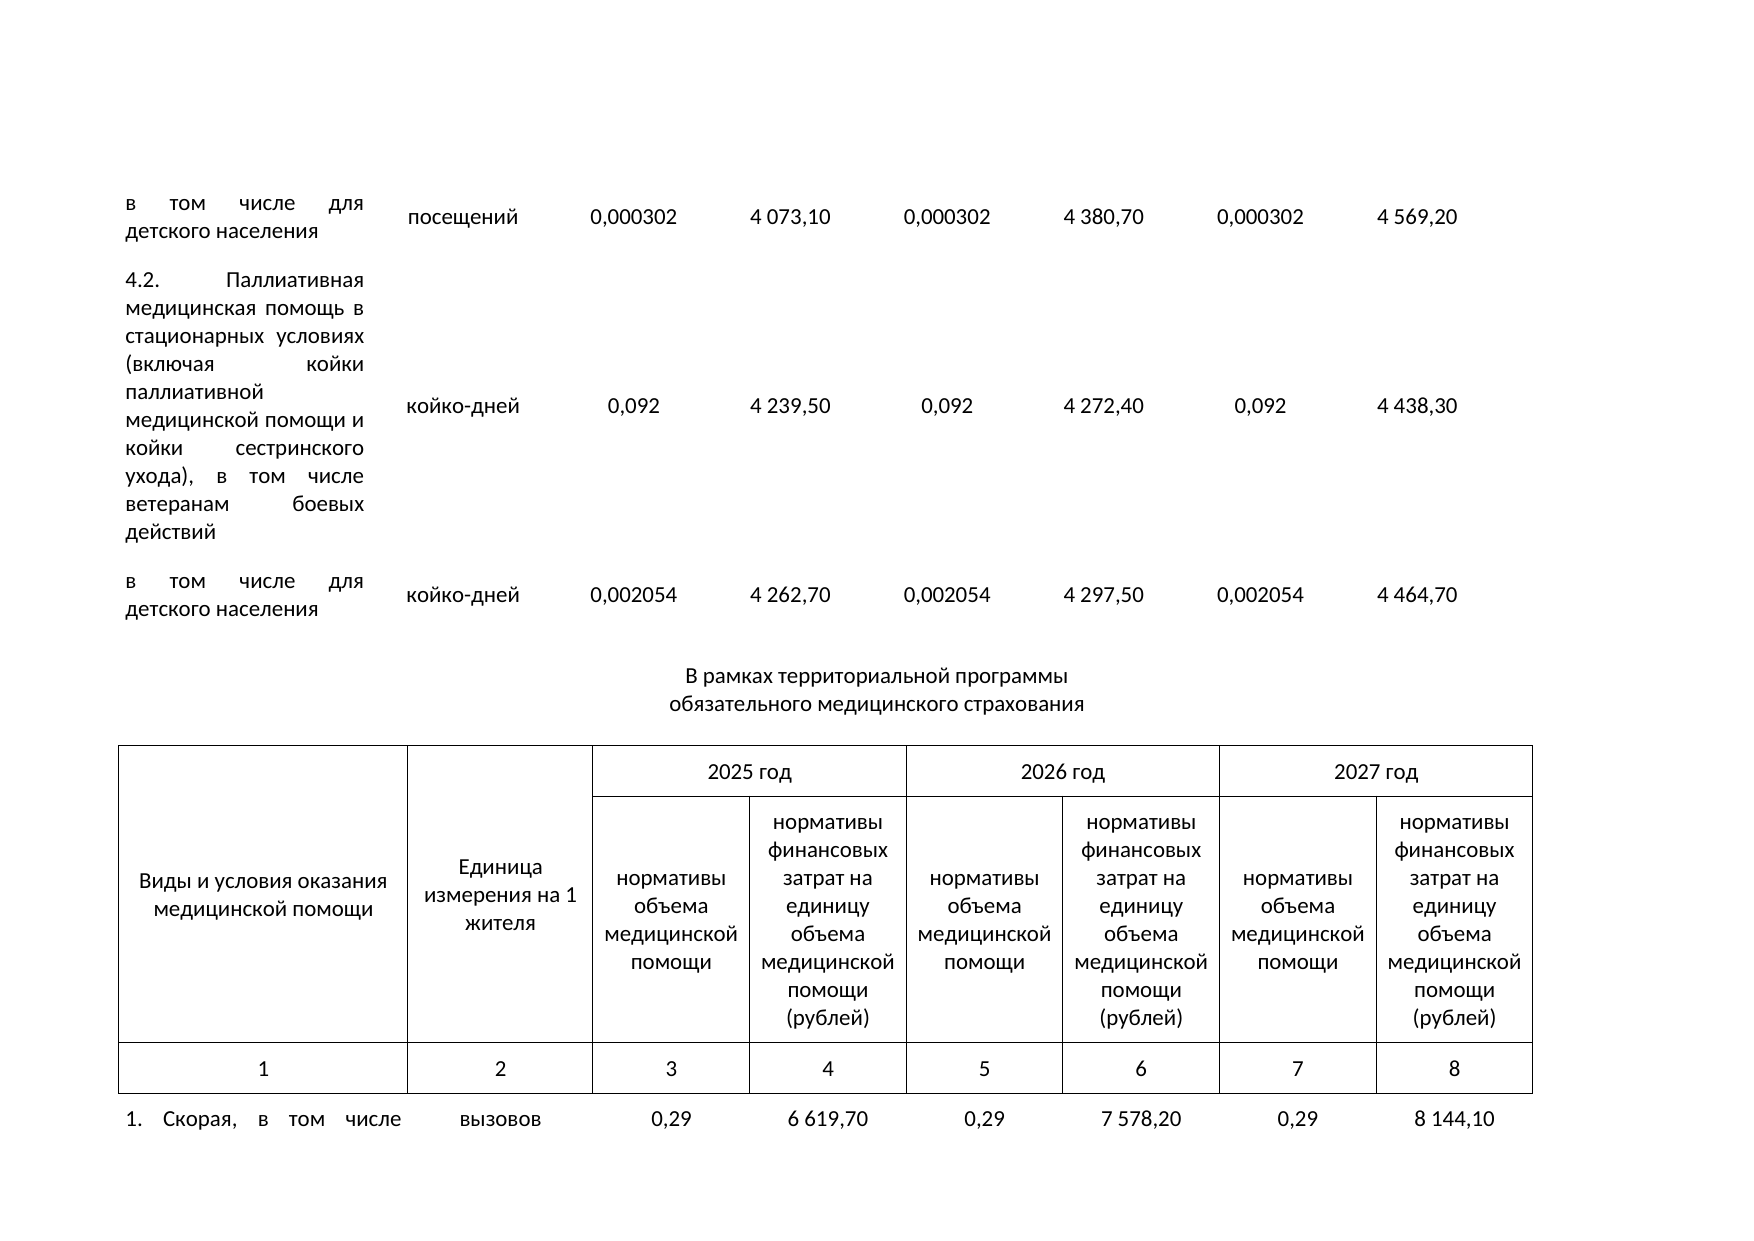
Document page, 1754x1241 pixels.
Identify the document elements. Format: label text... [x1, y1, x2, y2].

table_cell 5 [907, 1043, 1062, 1092]
text В рамках территориальной программы [118, 661, 1636, 689]
table_cell 0,29 [593, 1094, 749, 1143]
table_cell 0,092 [869, 255, 1025, 556]
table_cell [119, 1094, 408, 1143]
table_header 2026 год [907, 746, 1219, 796]
table_cell 4 438,30 [1339, 255, 1495, 556]
table_cell 8 [1377, 1043, 1532, 1092]
table_cell 0,092 [555, 255, 712, 556]
table_cell 4 073,10 [712, 177, 869, 254]
table_cell 2 [408, 1043, 592, 1092]
table_cell 4 464,70 [1339, 556, 1495, 633]
table_cell вызовов [408, 1094, 593, 1143]
table_header 2027 год [1220, 746, 1532, 796]
text обязательного медицинского страхования [118, 689, 1636, 717]
table_cell 0,000302 [869, 177, 1025, 254]
table_cell 4 380,70 [1025, 177, 1182, 254]
table_header 2025 год [593, 746, 906, 796]
table_cell 4 569,20 [1339, 177, 1495, 254]
table_cell койко-дней [371, 255, 555, 556]
table_header Виды и условия оказания медицинской помощи [119, 746, 407, 1042]
table_cell 0,000302 [555, 177, 712, 254]
table_cell 0,002054 [1182, 556, 1339, 633]
table_cell нормативы объема медицинской помощи [907, 797, 1062, 1042]
table_cell 4 239,50 [712, 255, 869, 556]
table_cell 7 [1220, 1043, 1376, 1092]
table_cell 7 578,20 [1063, 1094, 1219, 1143]
table_cell в том числе для детского населения [119, 556, 371, 633]
table_cell 0,002054 [555, 556, 712, 633]
table_cell 4 297,50 [1025, 556, 1182, 633]
table_cell в том числе для детского населения [119, 177, 371, 254]
table_cell 0,29 [1219, 1094, 1376, 1143]
table_cell 1 [119, 1043, 407, 1092]
table_cell 4 272,40 [1025, 255, 1182, 556]
table_cell 4 [750, 1043, 906, 1092]
table_cell нормативы финансовых затрат на единицу объема медицинской помощи (рублей) [750, 797, 906, 1042]
table_cell посещений [371, 177, 555, 254]
table_cell 6 [1063, 1043, 1219, 1092]
table_header Единица измерения на 1 жителя [408, 746, 592, 1042]
table_cell 6 619,70 [750, 1094, 906, 1143]
table_cell нормативы объема медицинской помощи [1220, 797, 1376, 1042]
table_cell 0,092 [1182, 255, 1339, 556]
table_cell 8 144,10 [1376, 1094, 1533, 1143]
table_cell 3 [593, 1043, 749, 1092]
table_cell 0,29 [906, 1094, 1063, 1143]
table_cell нормативы объема медицинской помощи [593, 797, 749, 1042]
table_cell 0,002054 [869, 556, 1025, 633]
table_cell 4 262,70 [712, 556, 869, 633]
table_cell койко-дней [371, 556, 555, 633]
table_cell нормативы финансовых затрат на единицу объема медицинской помощи (рублей) [1063, 797, 1219, 1042]
table_cell 0,000302 [1182, 177, 1339, 254]
table_cell нормативы финансовых затрат на единицу объема медицинской помощи (рублей) [1377, 797, 1532, 1042]
table_cell 4.2. Паллиативная медицинская помощь в стационарных условиях (включая койки паллиативной медицинской помощи и койки сестринского ухода), в том числе ветеранам боевых действий [119, 255, 371, 556]
